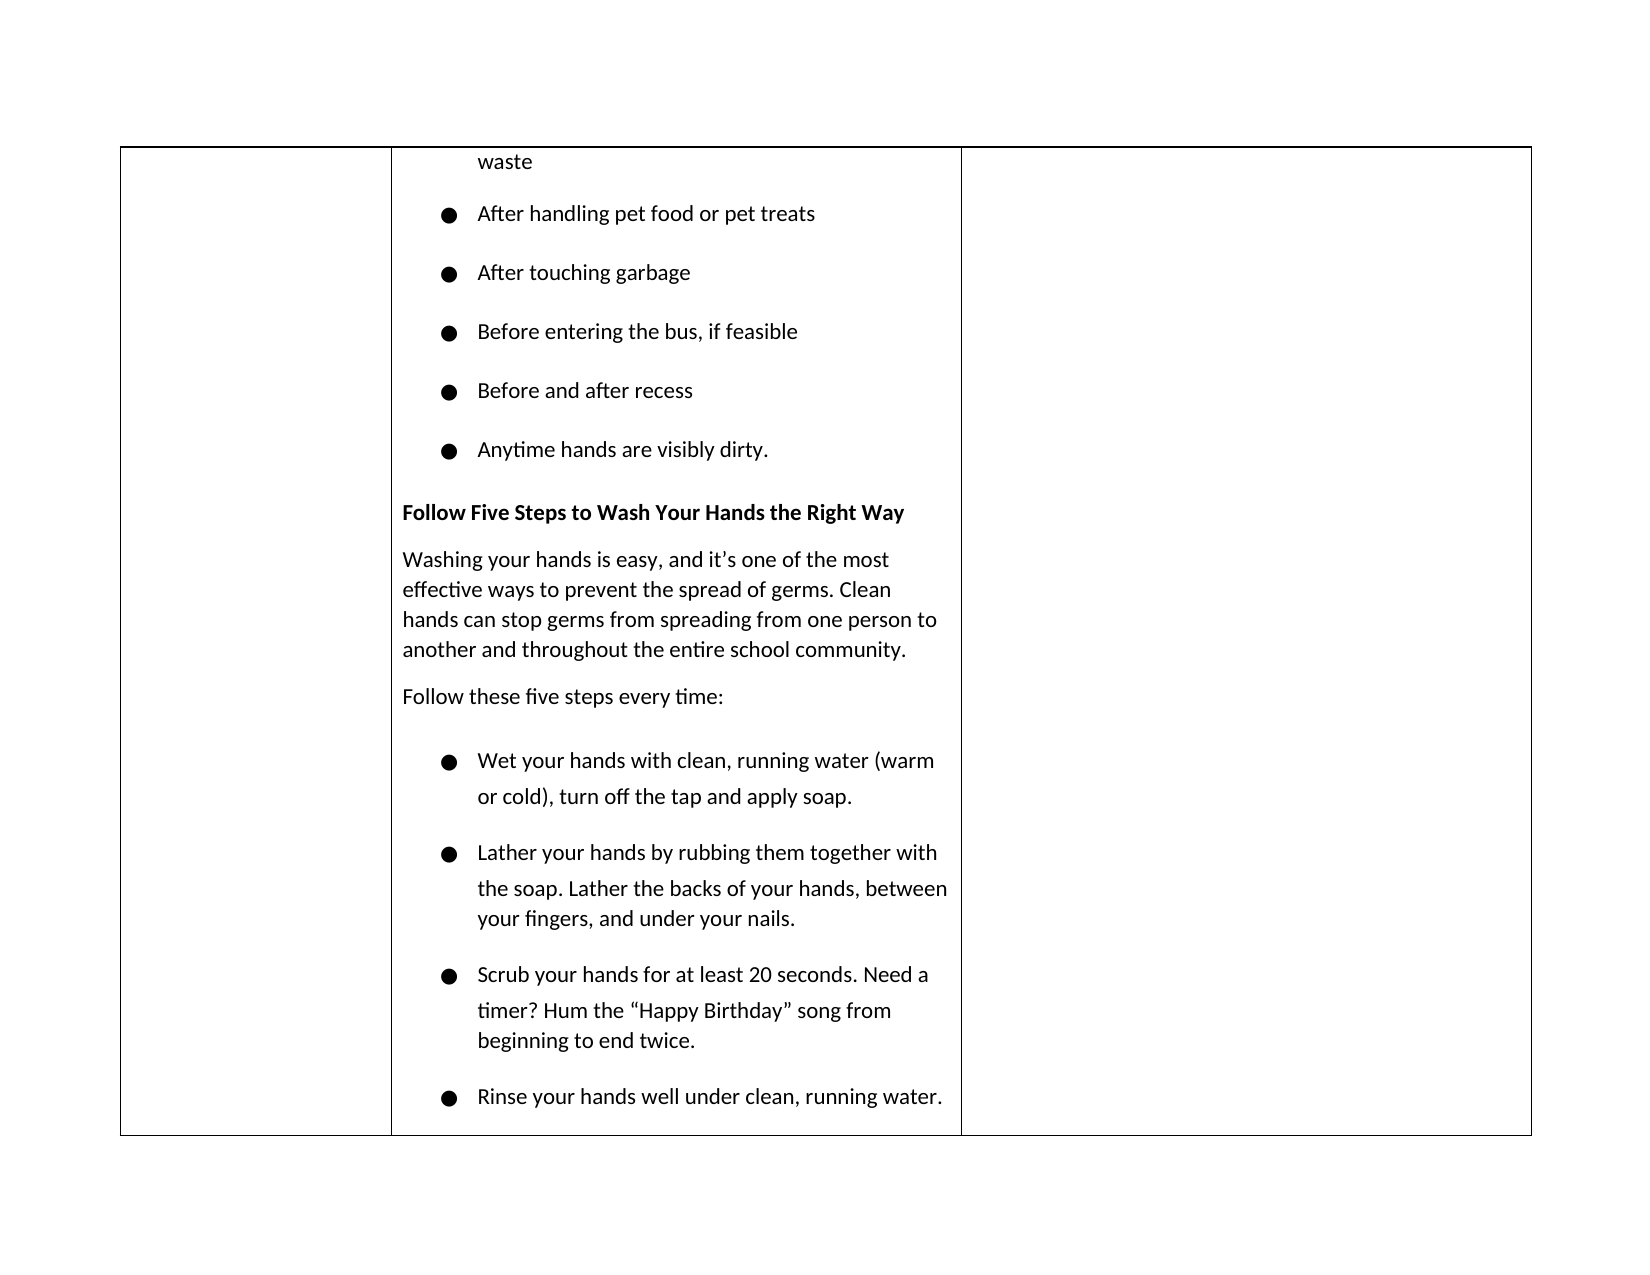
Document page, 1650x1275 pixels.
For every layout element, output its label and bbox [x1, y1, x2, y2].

table_cell [962, 148, 1531, 1135]
table_cell [392, 148, 961, 1135]
table_cell [121, 148, 391, 1135]
